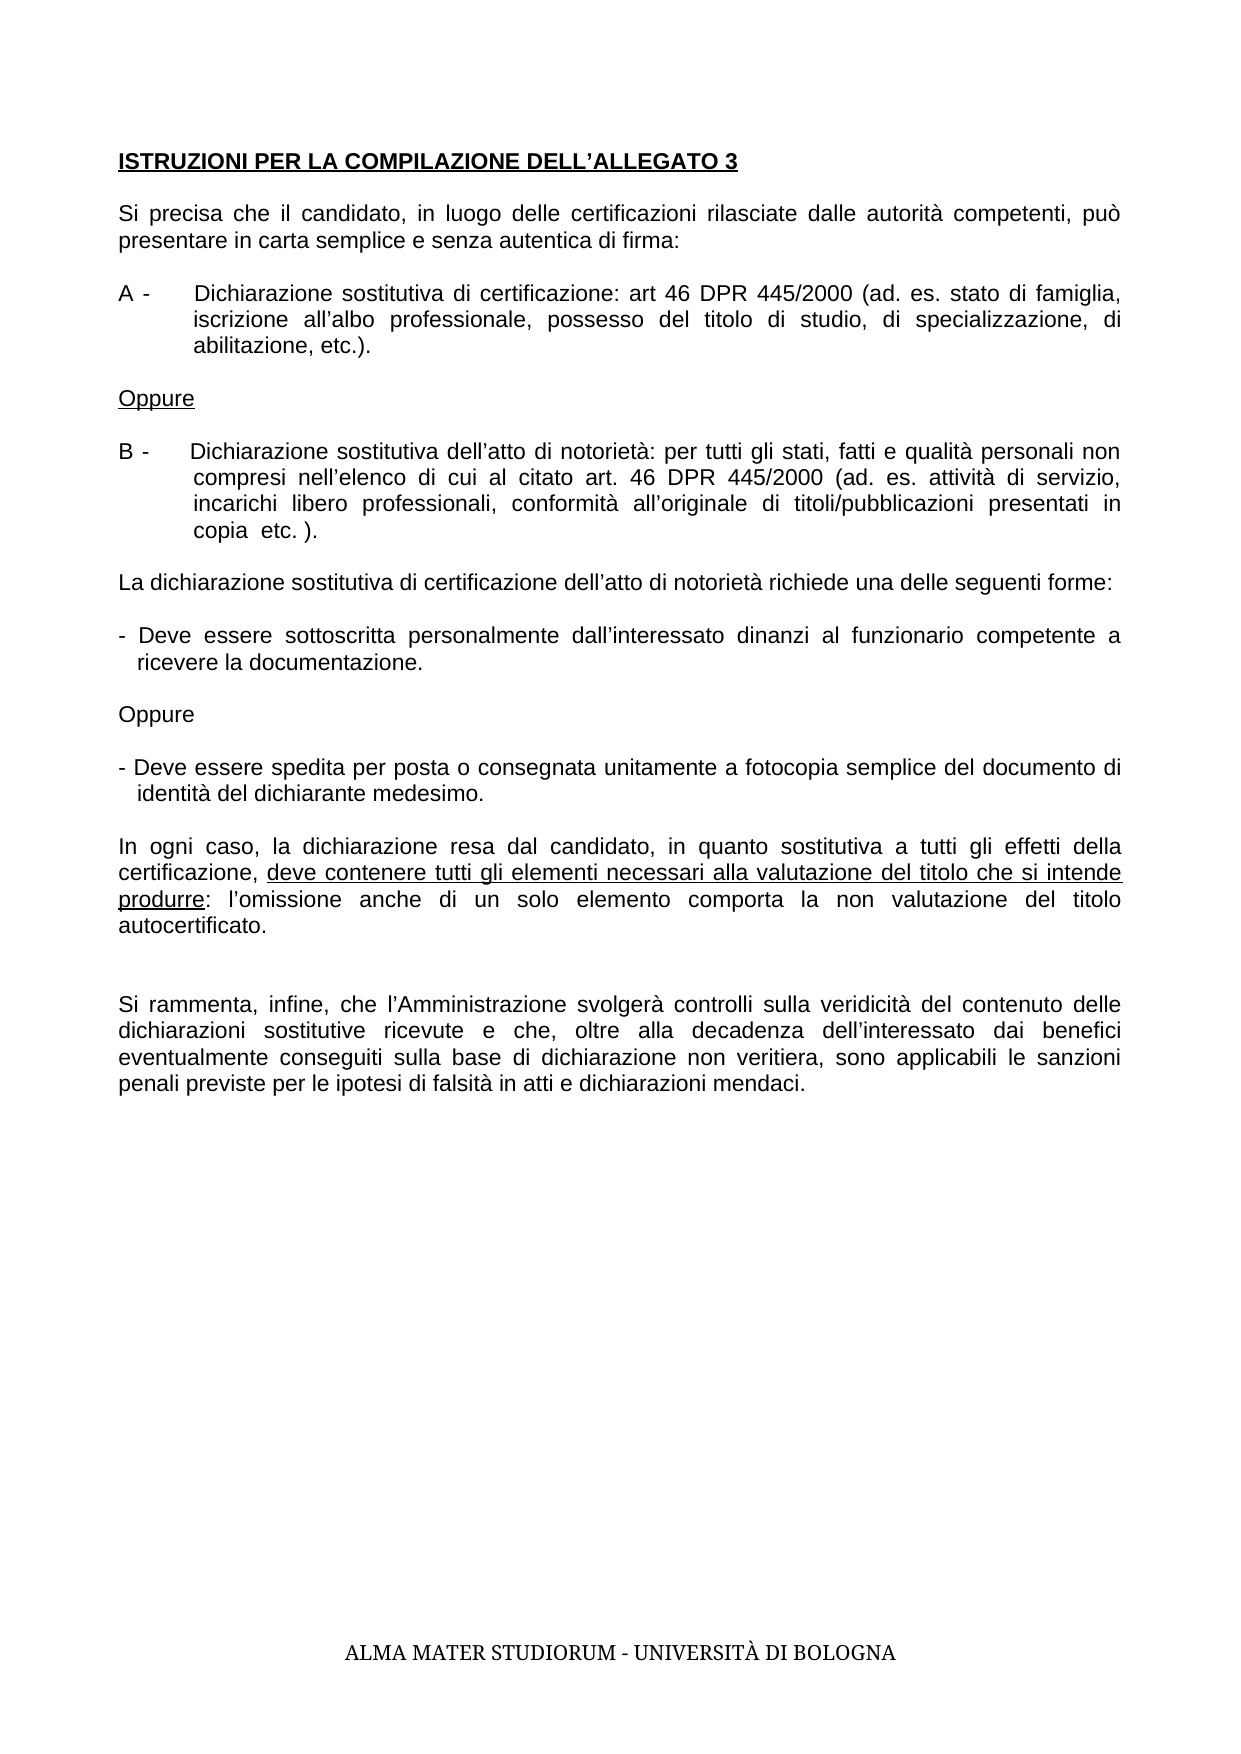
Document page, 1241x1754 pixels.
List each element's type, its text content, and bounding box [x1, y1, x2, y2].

text Oppure [118, 385, 1122, 411]
text B - Dichiarazione sostitutiva dell’atto di notorietà: per tutti gli stati, fatti e qualità personali non compresi nell’elenco di cui al citato art. 46 DPR 445/2000 (ad. es. attività di servizio, incarichi libero professionali, conformità all’originale di titoli/pubblicazioni presentati in copia etc. ). [118, 438, 1122, 543]
text Si precisa che il candidato, in luogo delle certificazioni rilasciate dalle autorità competenti, può presentare in carta semplice e senza autentica di firma: [118, 200, 1122, 253]
text ISTRUZIONI PER ’ALLEGATO 3 [118, 148, 1122, 174]
text - Deve essere spedita per posta o consegnata unitamente a fotocopia semplice del documento di identità del dichiarante medesimo. [118, 754, 1122, 807]
text La dichiarazione sostitutiva di certificazione dell’atto di notorietà richiede una delle seguenti forme: [118, 569, 1122, 596]
text Si rammenta, infine, che l’Amministrazione svolgerà controlli sulla veridicità del contenuto delle dichiarazioni sostitutive ricevute e che, oltre alla decadenza dell’interessato dai benefici eventualmente conseguiti sulla base di dichiarazione non veritiera, sono applicabili le sanzioni penali previste per le ipotesi di falsità in atti e dichiarazioni mendaci. [118, 991, 1122, 1096]
text In ogni caso, la dichiarazione resa dal candidato, in quanto sostitutiva a tutti gli effetti della certificazione, deve contenere tutti gli elementi necessari alla valutazione del titolo che si intende produrre: l’omissione anche di un solo elemento comporta la non valutazione del titolo autocertificato. [118, 833, 1122, 938]
text Oppure [118, 701, 1122, 727]
text A - Dichiarazione sostitutiva di certificazione: art 46 DPR 445/2000 (ad. es. stato di famiglia, iscrizione all’albo professionale, possesso del titolo di studio, di specializzazione, di abilitazione, etc.). [118, 279, 1122, 358]
text - Deve essere sottoscritta personalmente dall’interessato dinanzi al funzionario competente a ricevere la documentazione. [118, 622, 1122, 675]
